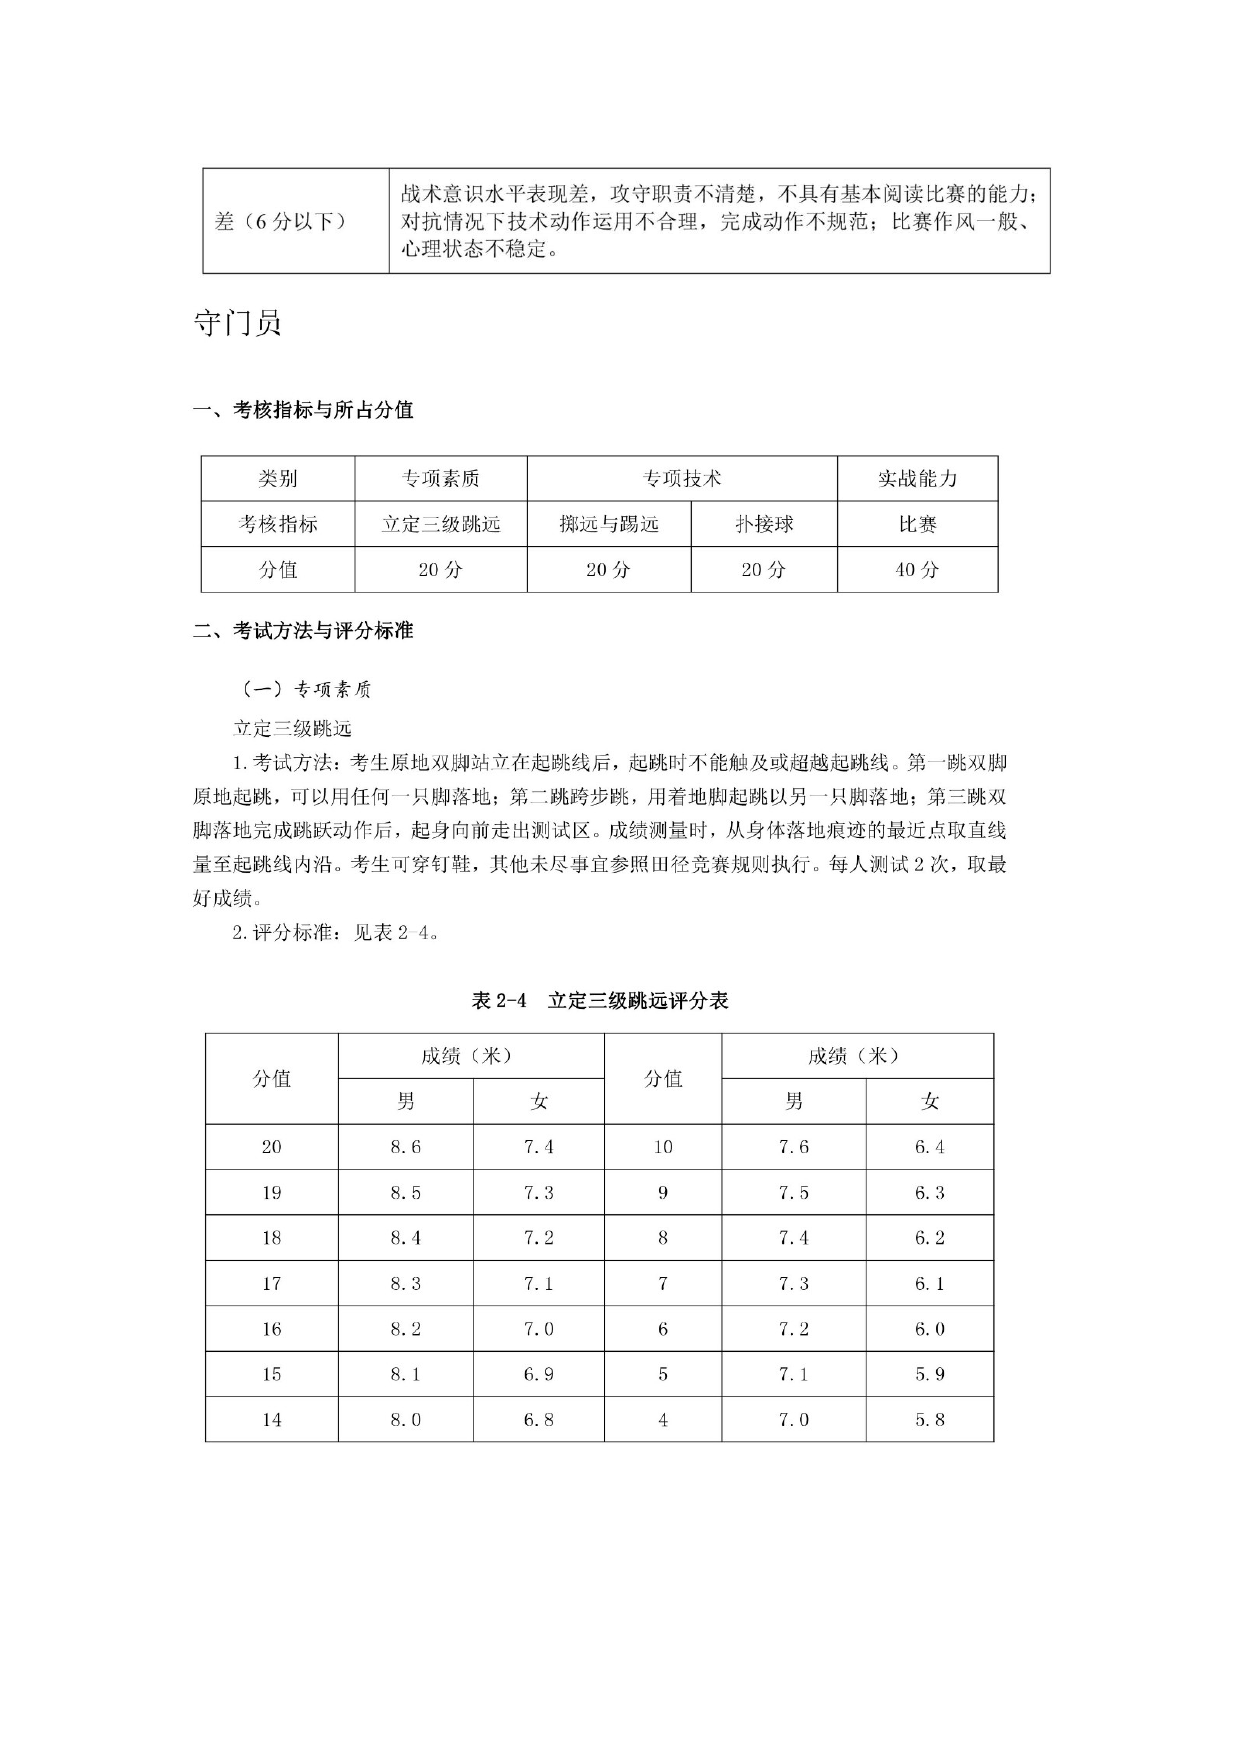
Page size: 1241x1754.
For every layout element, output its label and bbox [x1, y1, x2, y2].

picture [198, 162, 1053, 288]
picture [187, 292, 1020, 1463]
